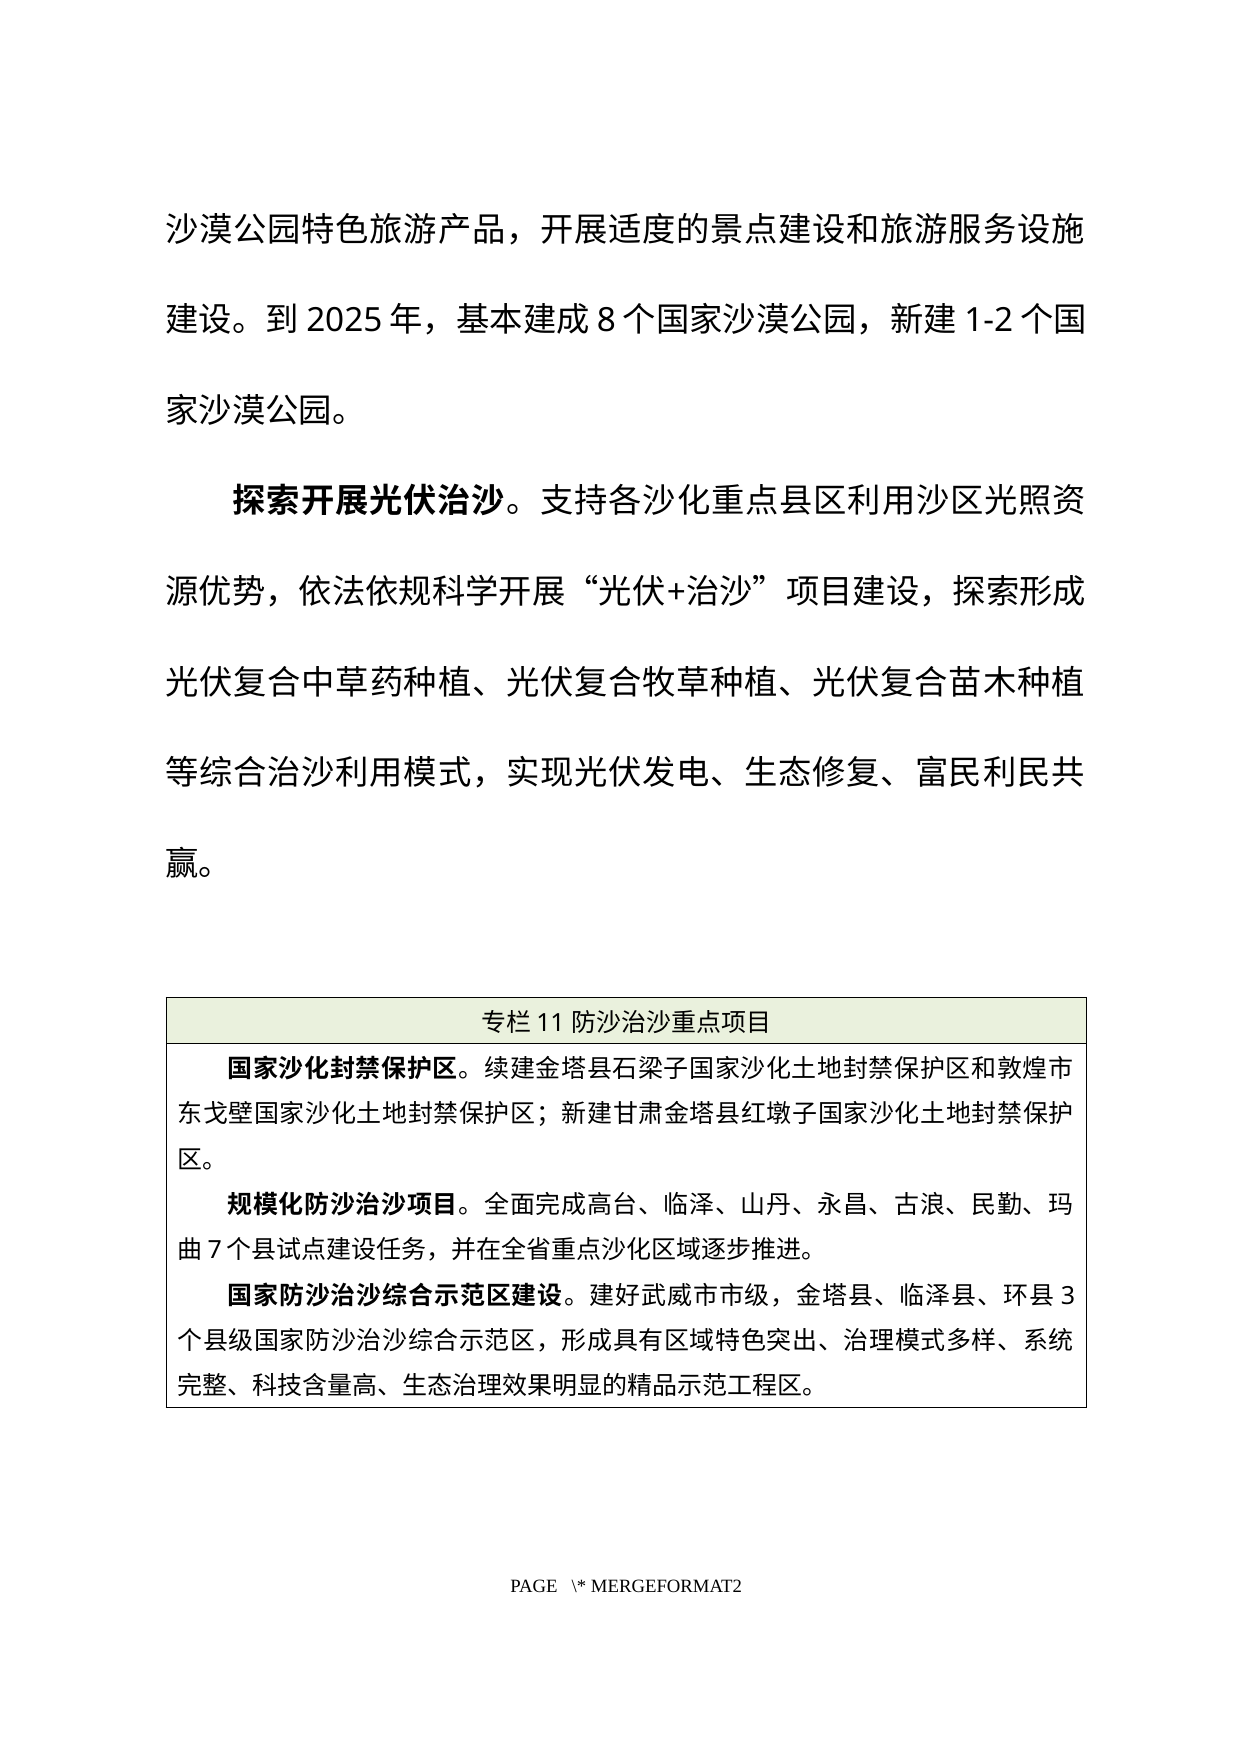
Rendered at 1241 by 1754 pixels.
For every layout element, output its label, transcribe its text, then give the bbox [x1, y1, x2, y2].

text 探索开展光伏治沙。支持各沙化重点县区利用沙区光照资源优势，依法依规科学开展“光伏+治沙”项目建设，探索形成光伏复合中草药种植、光伏复合牧草种植、光伏复合苗木种植等综合治沙利用模式，实现光伏发电、生态修复、富民利民共赢。 [165, 453, 1087, 906]
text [165, 181, 1087, 453]
table_header 专栏11 防沙治沙重点项目 [167, 998, 1086, 1043]
table_cell 国家沙化封禁保护区。续建金塔县石梁子国家沙化土地封禁保护区和敦煌市东戈壁国家沙化土地封禁保护区；新建甘肃金塔县红墩子国家沙化土地封禁保护区。 规模化防沙治沙项目。全面完成高台、临泽、山丹、永昌、古浪、民勤、玛曲7个县试点建设任务，并在全省重点沙化区域逐步推进。 国家防沙治沙综合示范区建设。建好武威市市级，金塔县、临泽县、环县3 个县级国家防沙治沙综合示范区，形成具有区域特色突出、治理模式多样、系统完整、科技含量高、生态治理效果明显的精品示范工程区。 [167, 1044, 1086, 1407]
